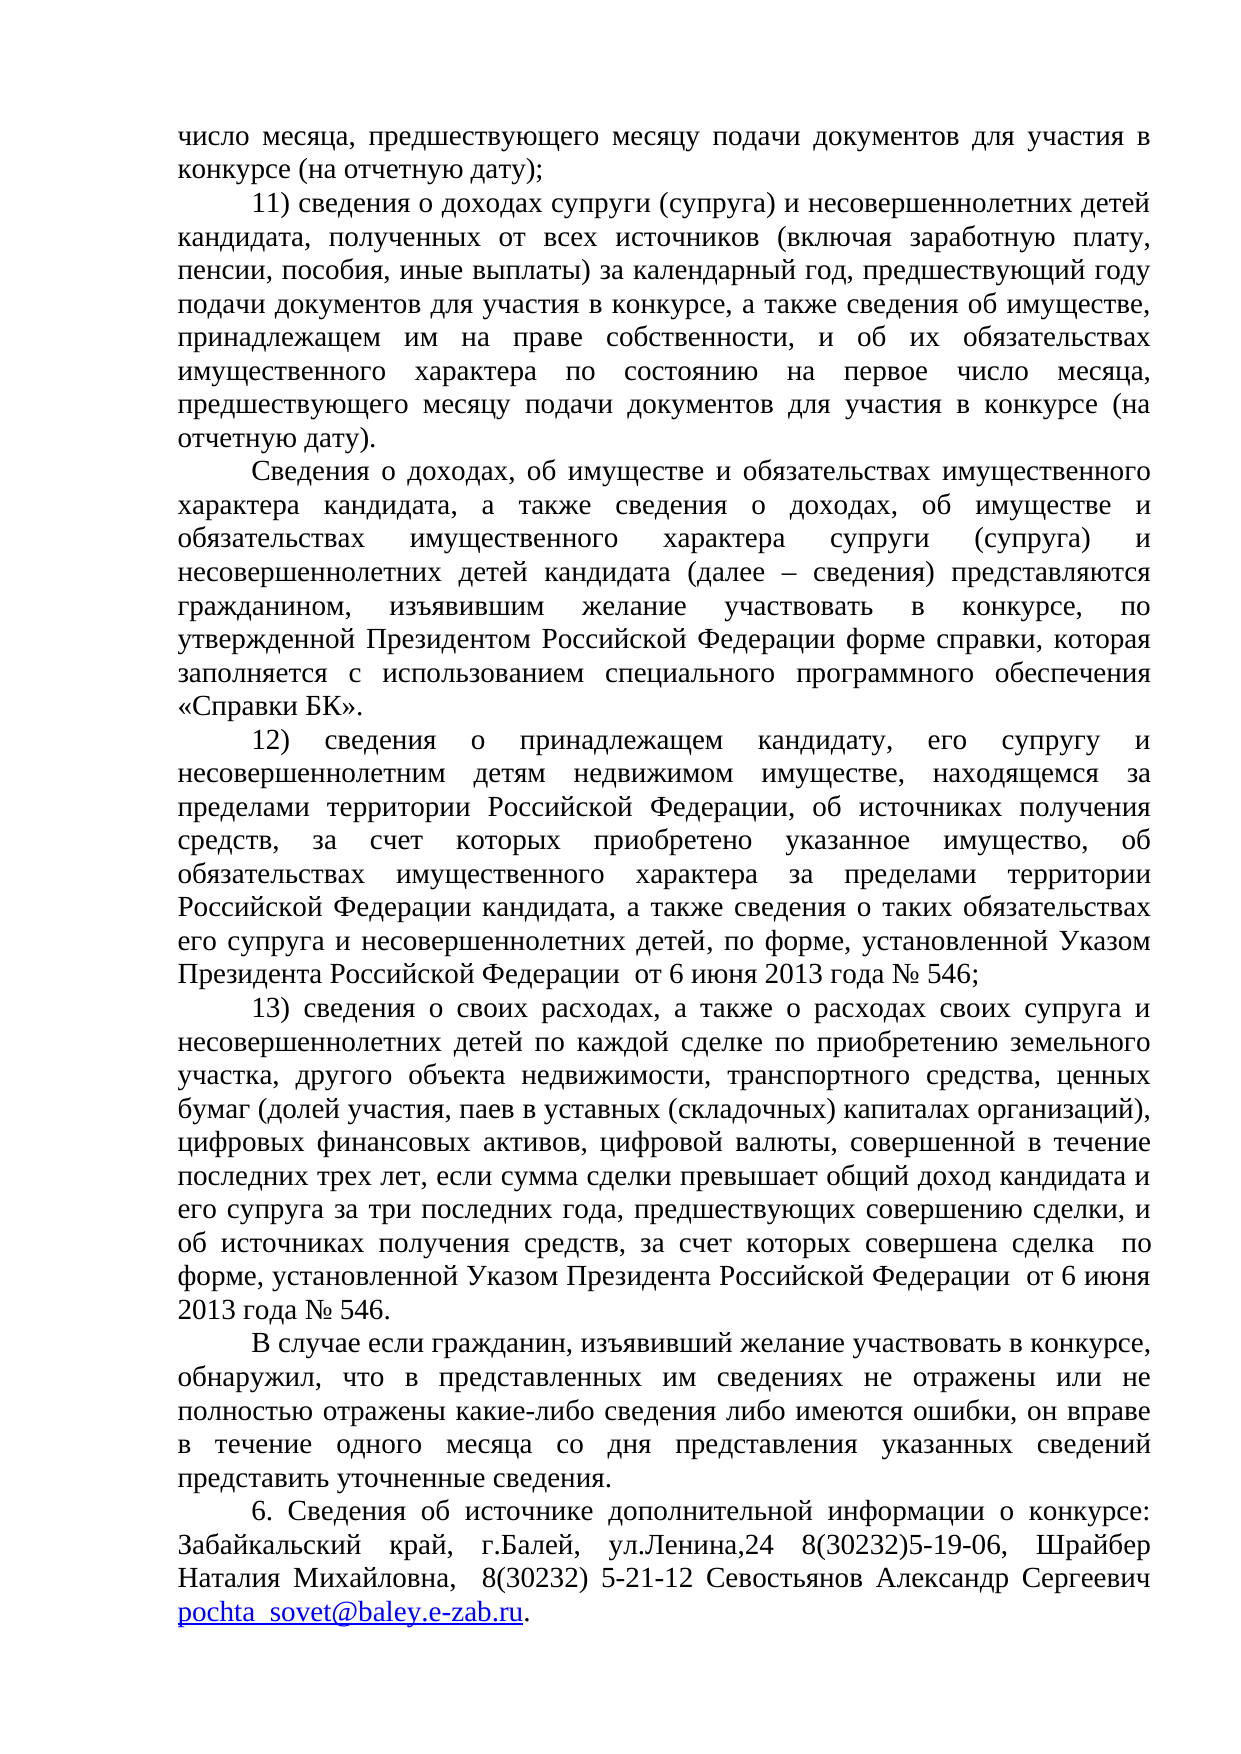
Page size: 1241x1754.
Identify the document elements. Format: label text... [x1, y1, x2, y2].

text 12) сведения о принадлежащем кандидату, его супругу и несовершеннолетним детям недвижимом имуществе, находящемся за пределами территории Российской Федерации, об источниках получения средств, за счет которых приобретено указанное имущество, об обязательствах имущественного характера за пределами территории Российской Федерации кандидата, а также сведения о таких обязательствах его супруга и несовершеннолетних детей, по форме, установленной Указом Президента Российской Федерации от 6 июня 2013 года № 546; [177, 722, 1152, 990]
text 11) сведения о доходах супруги (супруга) и несовершеннолетних детей кандидата, полученных от всех источников (включая заработную плату, пенсии, пособия, иные выплаты) за календарный год, предшествующий году подачи документов для участия в конкурсе, а также сведения об имуществе, принадлежащем им на праве собственности, и об их обязательствах имущественного характера по состоянию на первое число месяца, предшествующего месяцу подачи документов для участия в конкурсе (на отчетную дату). [177, 185, 1152, 453]
text Сведения о доходах, об имуществе и обязательствах имущественного характера кандидата, а также сведения о доходах, об имуществе и обязательствах имущественного характера супруги (супруга) и несовершеннолетних детей кандидата (далее – сведения) представляются гражданином, изъявившим желание участвовать в конкурсе, по утвержденной Президентом Российской Федерации форме справки, которая заполняется с использованием специального программного обеспечения «Справки БК». [177, 453, 1152, 722]
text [177, 118, 1152, 185]
text 13) сведения о своих расходах, а также о расходах своих супруга и несовершеннолетних детей по каждой сделке по приобретению земельного участка, другого объекта недвижимости, транспортного средства, ценных бумаг (долей участия, паев в уставных (складочных) капиталах организаций), цифровых финансовых активов, цифровой валюты, совершенной в течение последних трех лет, если сумма сделки превышает общий доход кандидата и его супруга за три последних года, предшествующих совершению сделки, и об источниках получения средств, за счет которых совершена сделка по форме, установленной Указом Президента Российской Федерации от 6 июня 2013 года № 546. [177, 990, 1152, 1326]
text 6. Сведения об источнике дополнительной информации о конкурсе: Забайкальский край, г.Балей, ул.Ленина,24 8(30232)5-19-06, Шрайбер Наталия Михайловна, 8(30232) 5-21-12 Севостьянов Александр Сергеевич pochta_sovet@baley.e-zab.ru. [177, 1493, 1152, 1627]
text В случае если гражданин, изъявивший желание участвовать в конкурсе, обнаружил, что в представленных им сведениях не отражены или не полностью отражены какие-либо сведения либо имеются ошибки, он вправе в течение одного месяца со дня представления указанных сведений представить уточненные сведения. [177, 1326, 1152, 1493]
